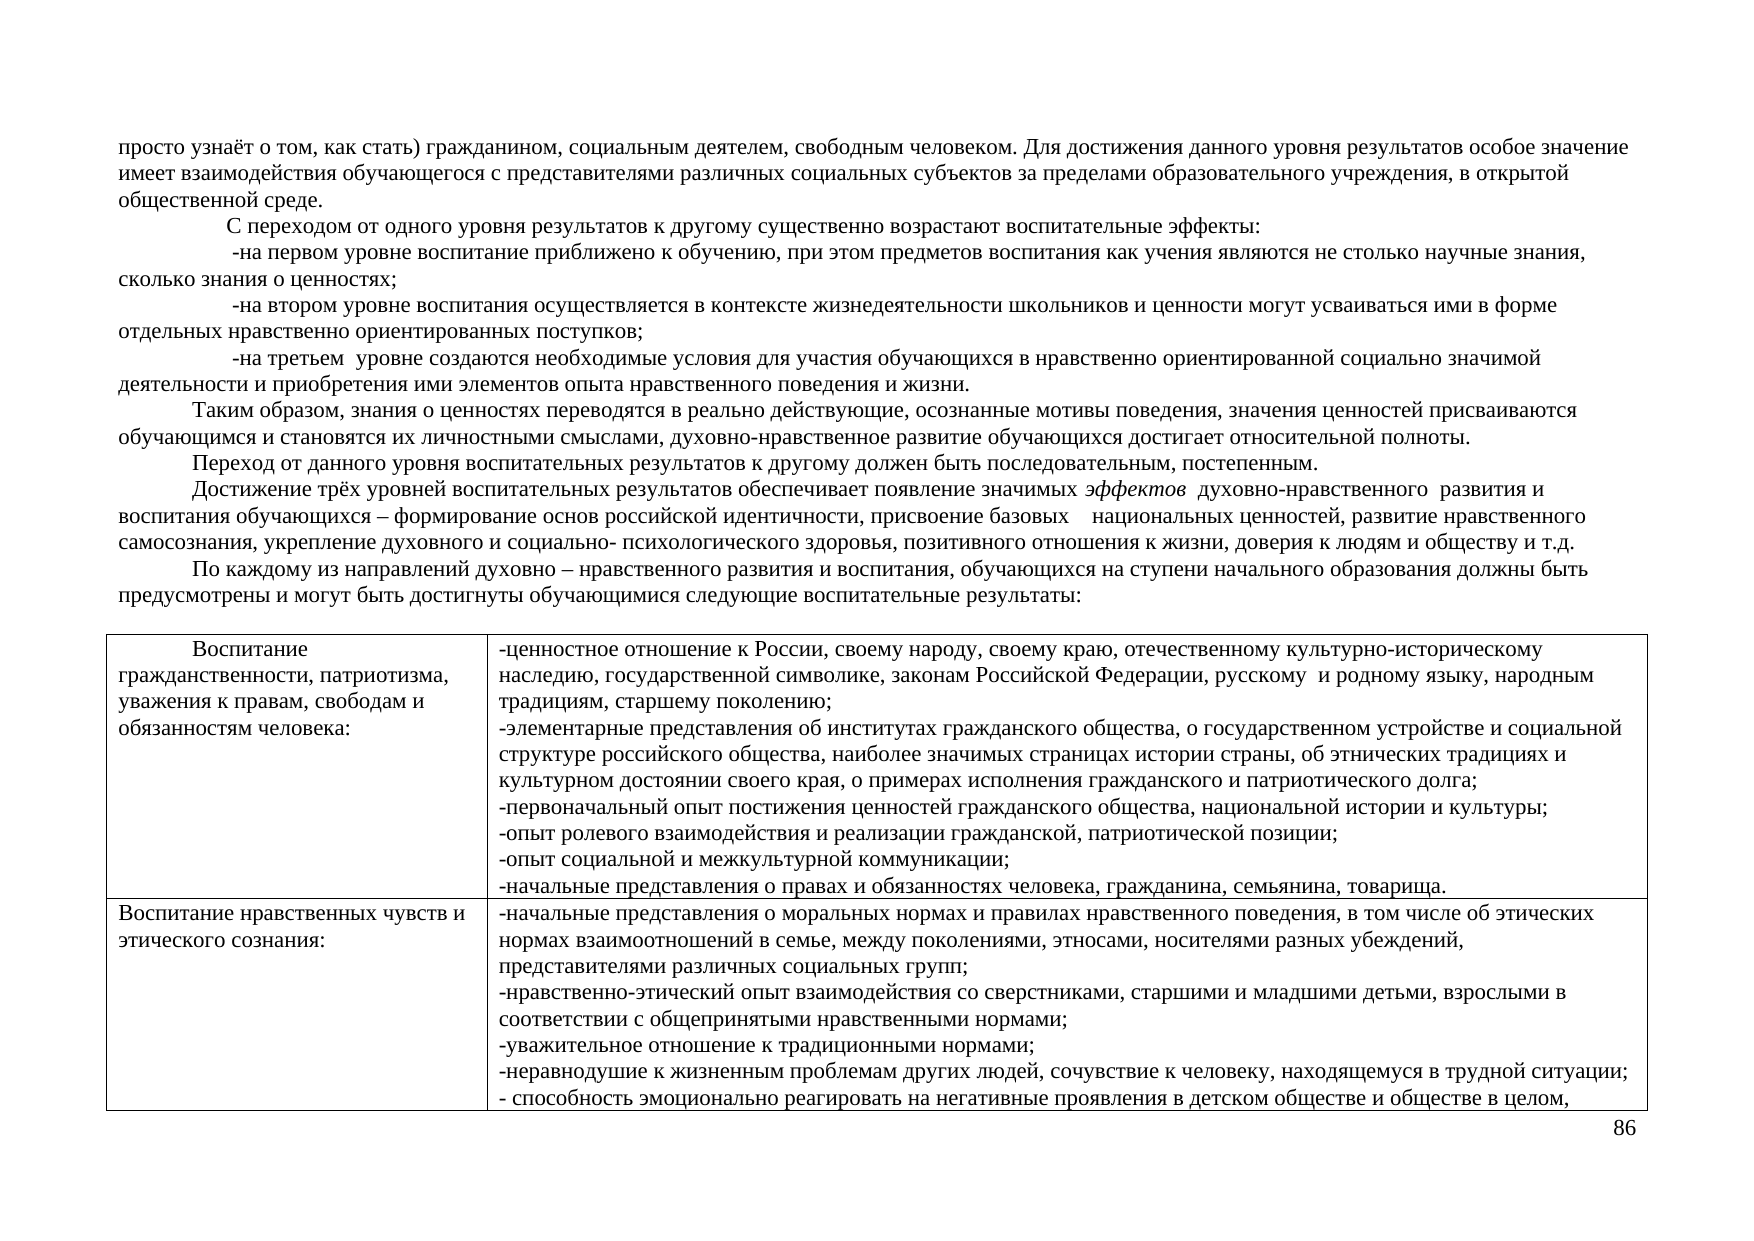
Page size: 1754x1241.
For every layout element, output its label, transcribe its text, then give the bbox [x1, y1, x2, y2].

text Таким образом, знания о ценностях переводятся в реально действующие, осознанные мотивы поведения, значения ценностей присваиваются обучающимся и становятся их личностными смыслами, духовно-нравственное развитие обучающихся достигает относительной полноты. [118, 396, 1636, 449]
text С переходом от одного уровня результатов к другому существенно возрастают воспитательные эффекты: [118, 212, 1636, 238]
text Достижение трёх уровней воспитательных результатов обеспечивает появление значимых эффектов духовно-нравственного развития и воспитания обучающихся – формирование основ российской идентичности, присвоение базовых национальных ценностей, развитие нравственного самосознания, укрепление духовного и социально- психологического здоровья, позитивного отношения к жизни, доверия к людям и обществу и т.д. [118, 476, 1636, 554]
table_header -ценностное отношение к России, своему народу, своему краю, отечественному культурно-историческому наследию, государственной символике, законам Российской Федерации, русскому и родному языку, народным традициям, старшему поколению; -элементарные представления об институтах гражданского общества, о государственном устройстве и социальной структуре российского общества, наиболее значимых страницах истории страны, об этнических традициях и культурном достоянии своего края, о примерах исполнения гражданского и патриотического долга; -первоначальный опыт постижения ценностей гражданского общества, национальной истории и культуры; -опыт ролевого взаимодействия и реализации гражданской, патриотической позиции; -опыт социальной и межкультурной коммуникации; -начальные представления о правах и обязанностях человека, гражданина, семьянина, товарища. [488, 635, 1647, 898]
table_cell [107, 899, 487, 1110]
text -на третьем уровне создаются необходимые условия для участия обучающихся в нравственно ориентированной социально значимой деятельности и приобретения ими элементов опыта нравственного поведения и жизни. [118, 344, 1636, 396]
text -на первом уровне воспитание приближено к обучению, при этом предметов воспитания как учения являются не столько научные знания, сколько знания о ценностях; [118, 238, 1636, 291]
text Переход от данного уровня воспитательных результатов к другому должен быть последовательным, постепенным. [118, 449, 1636, 476]
text По каждому из направлений духовно – нравственного развития и воспитания, обучающихся на ступени начального образования должны быть предусмотрены и могут быть достигнуты обучающимися следующие воспитательные результаты: [118, 554, 1636, 607]
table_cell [488, 899, 1647, 1110]
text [118, 133, 1636, 212]
text -на втором уровне воспитания осуществляется в контексте жизнедеятельности школьников и ценности могут усваиваться ими в форме отдельных нравственно ориентированных поступков; [118, 291, 1636, 344]
table_header Воспитание гражданственности, патриотизма, уважения к правам, свободам и обязанностям человека: [107, 635, 487, 898]
